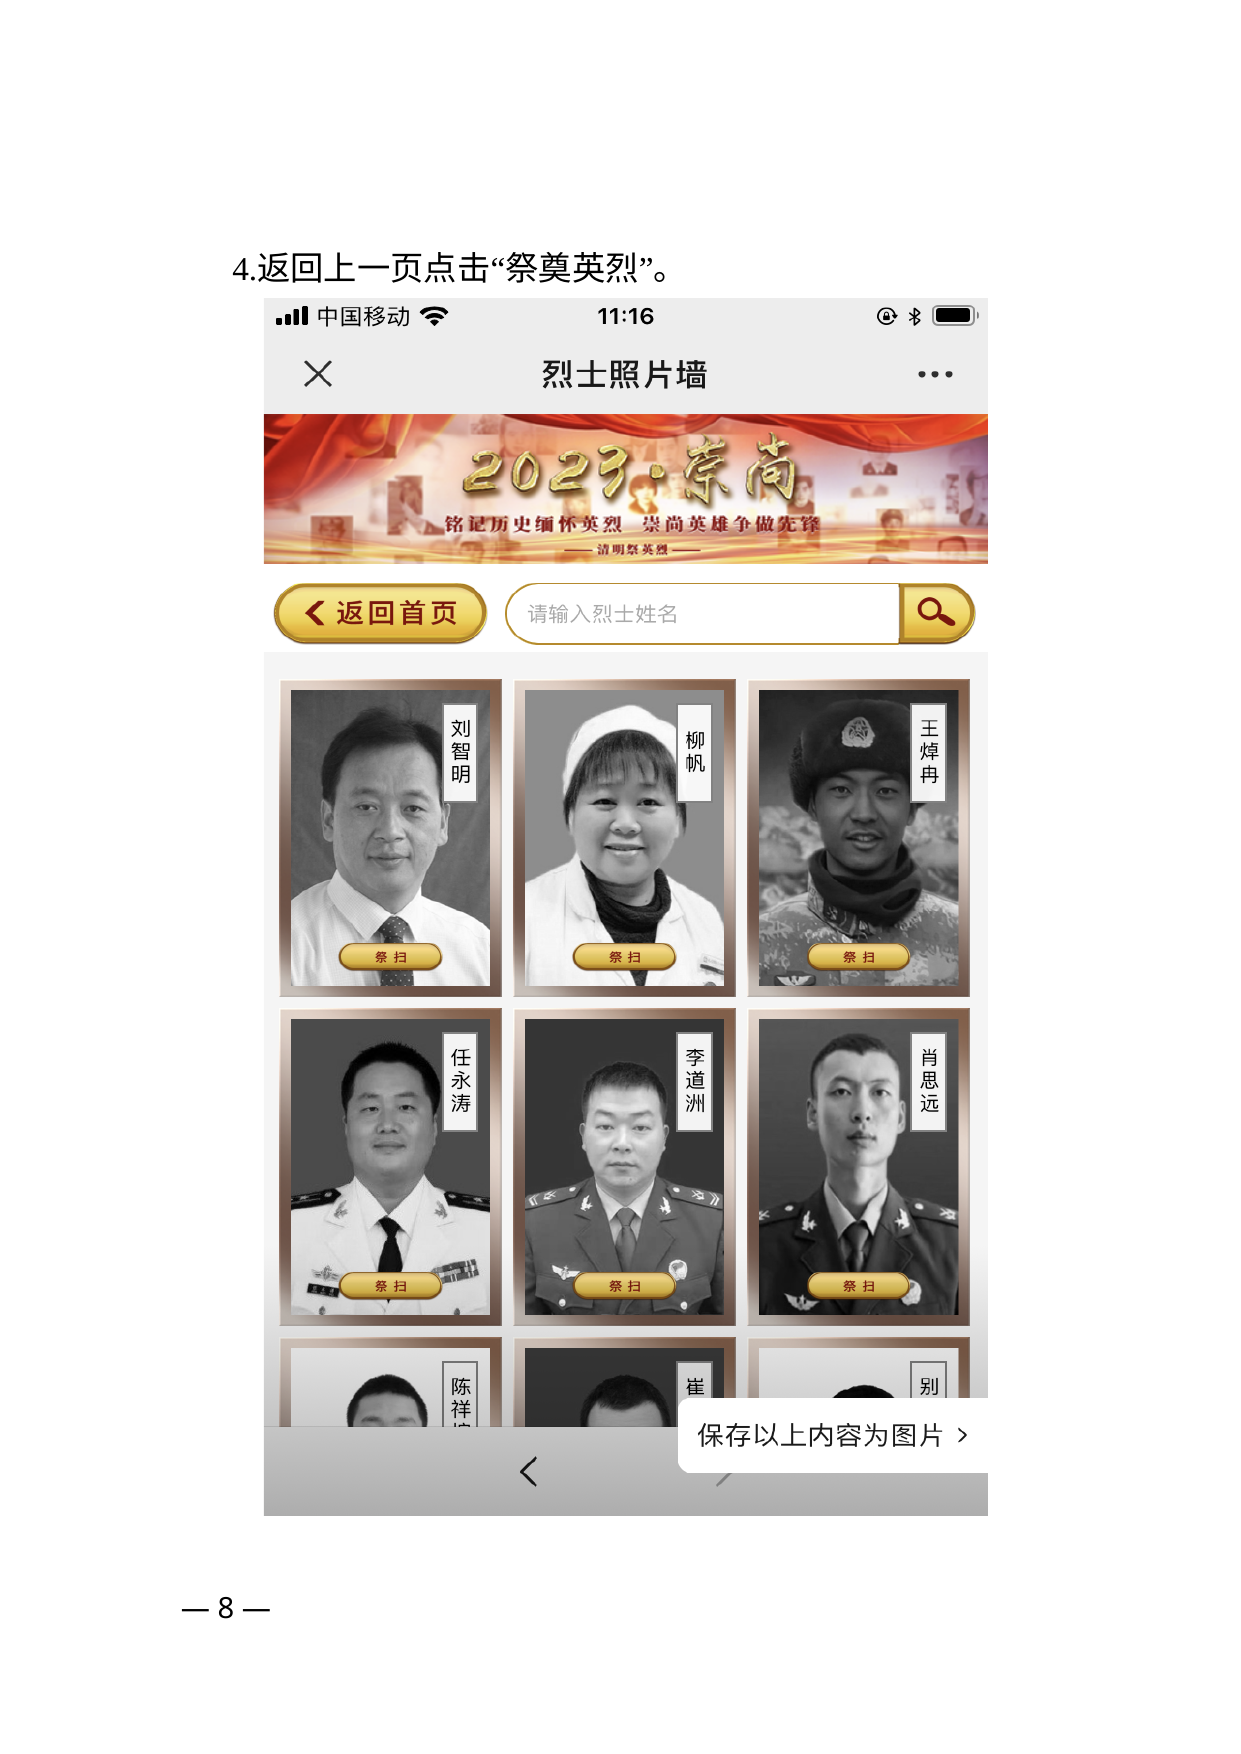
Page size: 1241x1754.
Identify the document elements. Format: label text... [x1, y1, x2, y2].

picture [263, 297, 989, 1516]
list 4.返回上一页点击“祭奠英烈”。 [165, 233, 1087, 298]
